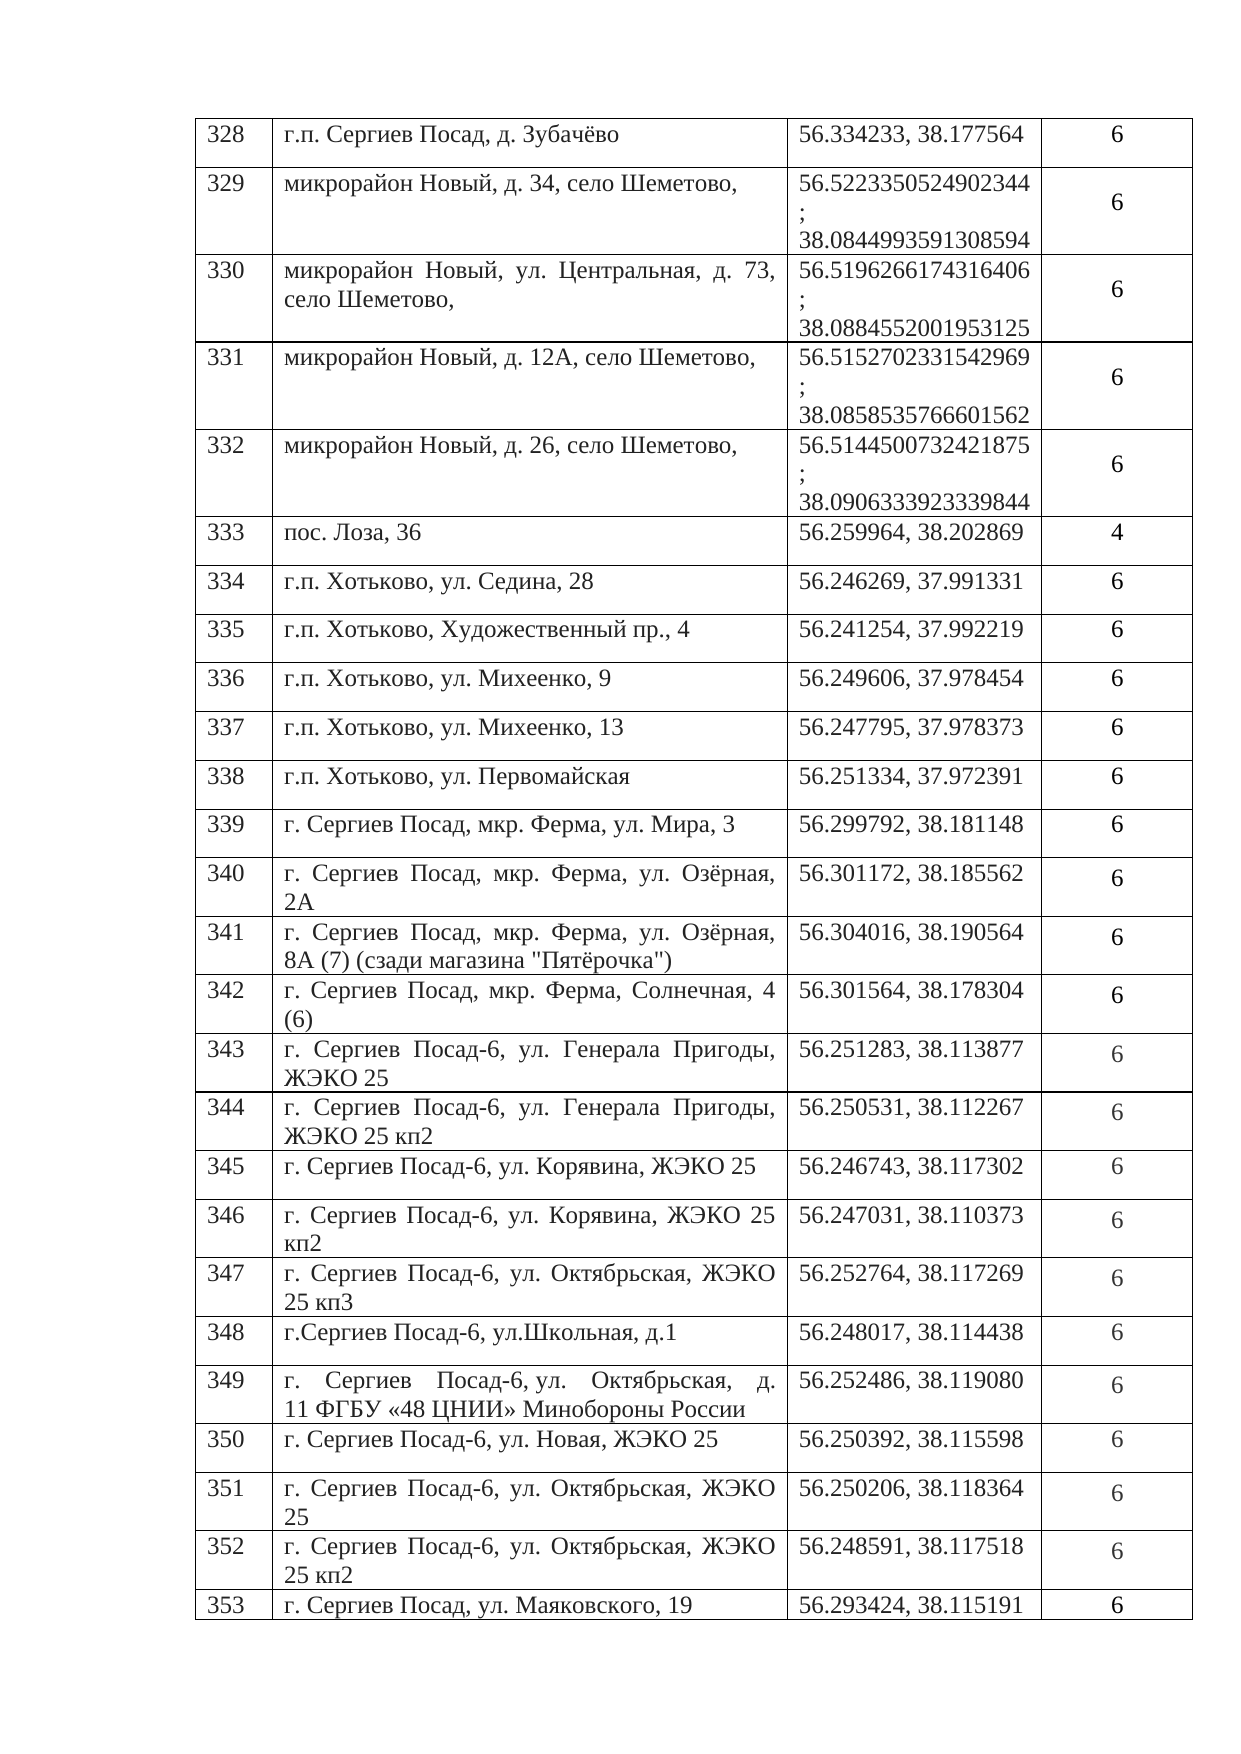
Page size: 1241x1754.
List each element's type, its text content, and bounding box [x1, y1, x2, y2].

table_cell 331 [196, 343, 272, 429]
table_cell г. Сергиев Посад-6, ул. Корявина, ЖЭКО 25 [273, 1151, 787, 1199]
table_cell пос. Лоза, 36 [273, 517, 787, 565]
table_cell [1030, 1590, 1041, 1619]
table_cell 56.247031, 38.110373 [788, 1200, 1041, 1257]
table_cell г.п. Хотьково, ул. Михеенко, 9 [273, 663, 787, 711]
table_cell 6 [1042, 810, 1192, 857]
table_cell 337 [196, 712, 272, 760]
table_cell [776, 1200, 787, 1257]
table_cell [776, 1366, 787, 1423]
table_cell 330 [196, 255, 272, 341]
table_cell 56.334233, 38.177564 [788, 119, 1041, 167]
table_cell 6 [1042, 1258, 1192, 1316]
table_cell 352 [196, 1531, 272, 1589]
table_cell 56.248017, 38.114438 [788, 1317, 1041, 1364]
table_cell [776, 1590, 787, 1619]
table_cell 56.299792, 38.181148 [788, 810, 1041, 857]
table_cell г. Сергиев Посад, мкр. Ферма, ул. Мира, 3 [273, 810, 787, 857]
table_cell 56.246743, 38.117302 [788, 1151, 1041, 1199]
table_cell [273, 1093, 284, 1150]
table_cell 334 [196, 566, 272, 613]
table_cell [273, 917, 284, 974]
table_cell 340 [196, 858, 272, 916]
table_cell 4 [1042, 517, 1192, 565]
table_cell 6 [1042, 975, 1192, 1033]
table_cell 6 [1042, 1034, 1192, 1091]
table_cell 6 [1042, 430, 1192, 516]
table_cell 332 [196, 430, 272, 516]
table_cell 56.250392, 38.115598 [788, 1424, 1041, 1472]
table_cell 342 [196, 975, 272, 1033]
table_cell 6 [1042, 712, 1192, 760]
table_cell 6 [1042, 168, 1192, 254]
table_cell 6 [1042, 1200, 1192, 1257]
table_cell микрорайон Новый, д. 12А, село Шеметово, [273, 343, 787, 429]
table_cell г.п. Хотьково, ул. Седина, 28 [273, 566, 787, 613]
table_cell г. Сергиев Посад-6, ул. Новая, ЖЭКО 25 [273, 1424, 787, 1472]
table_cell 6 [1042, 1531, 1192, 1589]
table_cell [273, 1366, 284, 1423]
table_cell 6 [1042, 761, 1192, 808]
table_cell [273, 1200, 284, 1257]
table_cell 339 [196, 810, 272, 857]
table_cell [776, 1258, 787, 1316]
table_cell 344 [196, 1093, 272, 1150]
table_cell 56.304016, 38.190564 [788, 917, 1041, 974]
table_cell г.п. Хотьково, ул. Первомайская [273, 761, 787, 808]
table_cell 6 [1042, 1366, 1192, 1423]
table_cell 338 [196, 761, 272, 808]
table_cell 6 [1042, 615, 1192, 662]
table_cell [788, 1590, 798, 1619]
table_cell 56.251283, 38.113877 [788, 1034, 1041, 1091]
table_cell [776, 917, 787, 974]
table_cell 6 [1042, 119, 1192, 167]
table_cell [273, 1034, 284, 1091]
table_cell г.п. Хотьково, ул. Михеенко, 13 [273, 712, 787, 760]
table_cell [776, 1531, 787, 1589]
table_cell 333 [196, 517, 272, 565]
table_cell 335 [196, 615, 272, 662]
table_cell 351 [196, 1473, 272, 1530]
table_cell 56.259964, 38.202869 [788, 517, 1041, 565]
table_cell 6 [1042, 255, 1192, 341]
table_cell 56.241254, 37.992219 [788, 615, 1041, 662]
table_cell 343 [196, 1034, 272, 1091]
table_cell 56.252764, 38.117269 [788, 1258, 1041, 1316]
table_cell 56.246269, 37.991331 [788, 566, 1041, 613]
table_cell г.п. Хотьково, Художественный пр., 4 [273, 615, 787, 662]
table_cell 345 [196, 1151, 272, 1199]
table_cell 6 [1042, 1317, 1192, 1364]
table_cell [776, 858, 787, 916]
table_cell 56.252486, 38.119080 [788, 1366, 1041, 1423]
table_cell г.п. Сергиев Посад, д. Зубачёво [273, 119, 787, 167]
table_cell 56.247795, 37.978373 [788, 712, 1041, 760]
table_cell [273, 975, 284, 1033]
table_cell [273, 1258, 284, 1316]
table_cell 56.250531, 38.112267 [788, 1093, 1041, 1150]
table_cell 6 [1042, 1093, 1192, 1150]
table_cell 6 [1042, 663, 1192, 711]
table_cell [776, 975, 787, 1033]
table_cell 347 [196, 1258, 272, 1316]
table_cell 6 [1042, 1151, 1192, 1199]
table_cell 6 [1042, 1424, 1192, 1472]
table_cell 336 [196, 663, 272, 711]
table_cell 6 [1042, 1473, 1192, 1530]
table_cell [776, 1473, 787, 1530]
table_cell 6 [1042, 343, 1192, 429]
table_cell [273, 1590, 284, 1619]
table_cell 349 [196, 1366, 272, 1423]
table_cell 346 [196, 1200, 272, 1257]
table_cell г.Сергиев Посад-6, ул.Школьная, д.1 [273, 1317, 787, 1364]
table_cell 56.249606, 37.978454 [788, 663, 1041, 711]
table_cell 56.301564, 38.178304 [788, 975, 1041, 1033]
table_cell микрорайон Новый, ул. Центральная, д. 73, село Шеметово, [273, 255, 787, 341]
table_cell 56.301172, 38.185562 [788, 858, 1041, 916]
table_cell 56.251334, 37.972391 [788, 761, 1041, 808]
table_cell 6 [1042, 566, 1192, 613]
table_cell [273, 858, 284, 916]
table_cell 341 [196, 917, 272, 974]
table_cell 350 [196, 1424, 272, 1472]
table_cell 56.250206, 38.118364 [788, 1473, 1041, 1530]
table_cell 328 [196, 119, 272, 167]
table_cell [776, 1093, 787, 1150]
table_cell 329 [196, 168, 272, 254]
table_cell 6 [1042, 1590, 1192, 1619]
table_cell 6 [1042, 917, 1192, 974]
table_cell микрорайон Новый, д. 34, село Шеметово, [273, 168, 787, 254]
table_cell 56.248591, 38.117518 [788, 1531, 1041, 1589]
table_cell микрорайон Новый, д. 26, село Шеметово, [273, 430, 787, 516]
table_cell 348 [196, 1317, 272, 1364]
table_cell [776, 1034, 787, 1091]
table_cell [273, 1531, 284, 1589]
table_cell 6 [1042, 858, 1192, 916]
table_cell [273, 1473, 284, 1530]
